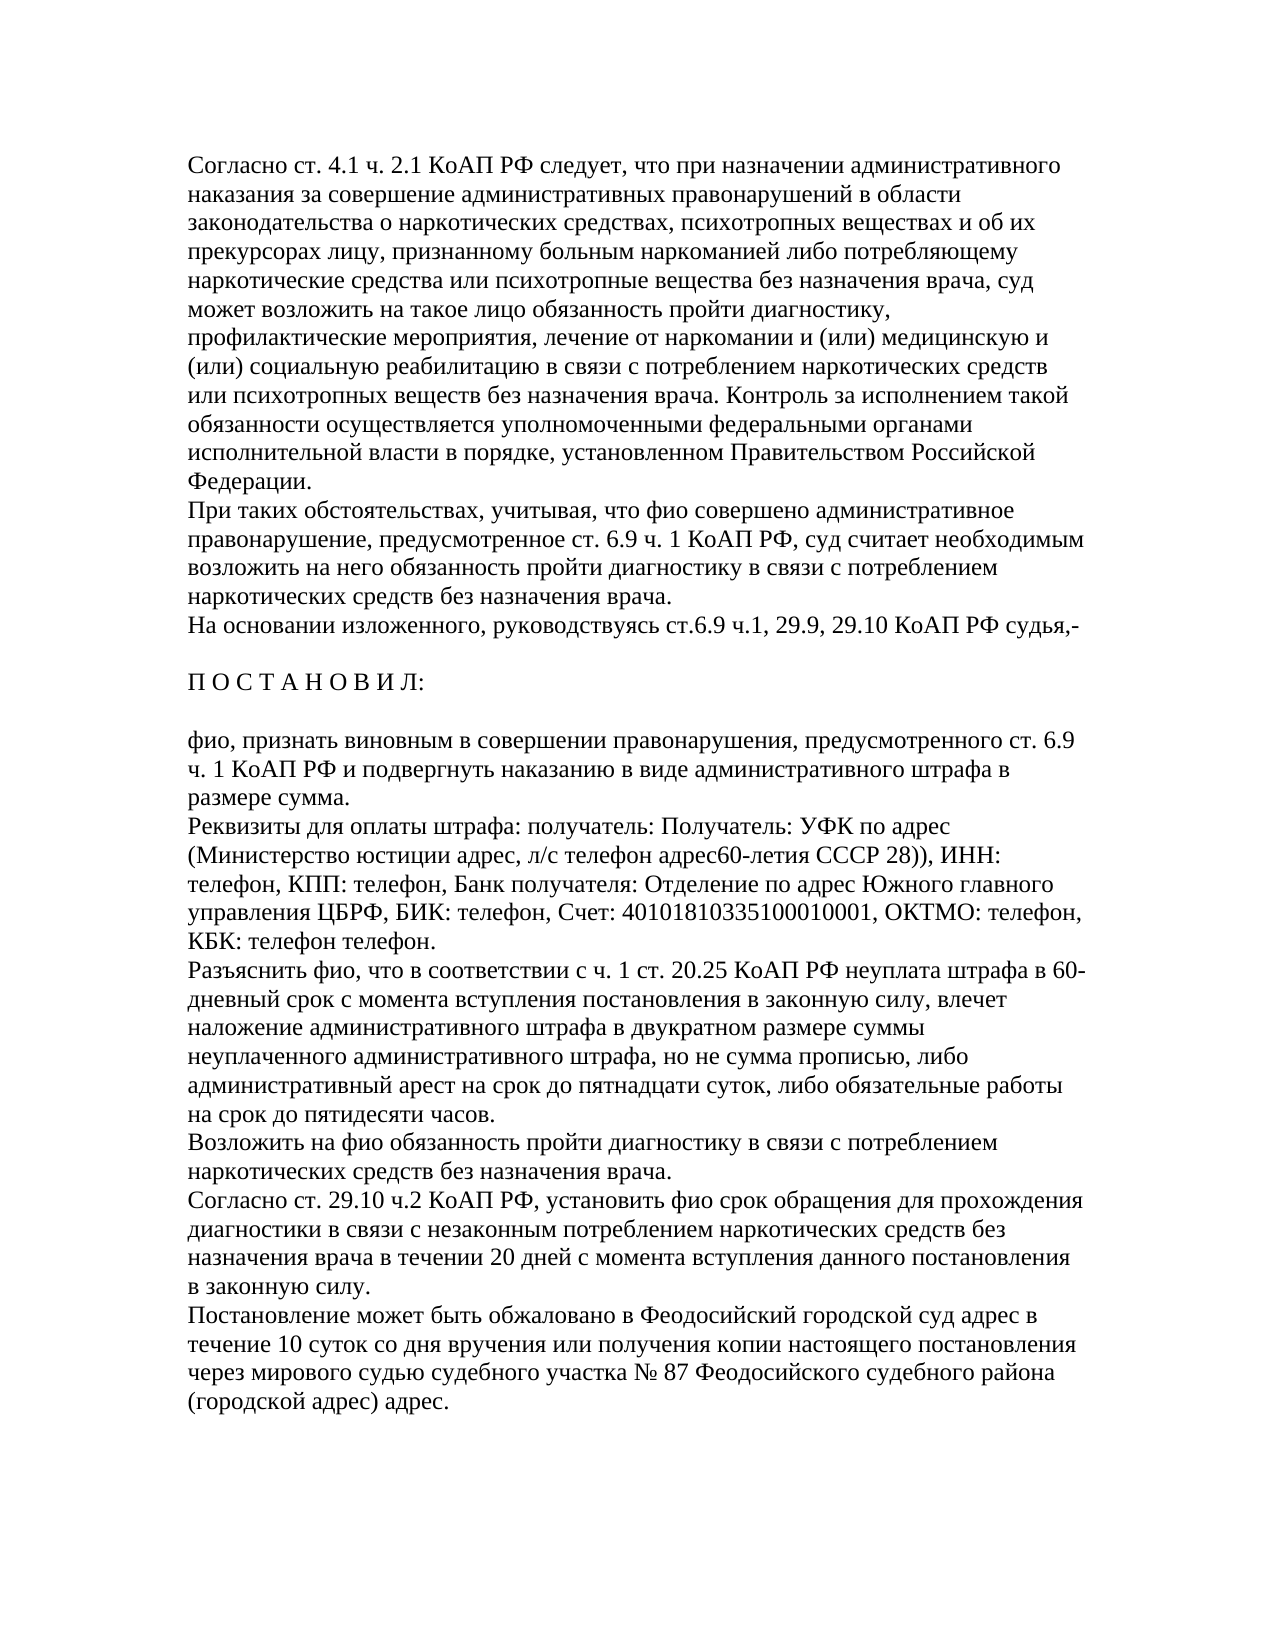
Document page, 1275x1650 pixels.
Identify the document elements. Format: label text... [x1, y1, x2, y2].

text При таких обстоятельствах, учитывая, что фио совершено административное правонарушение, предусмотренное ст. 6.9 ч. 1 КоАП РФ, суд считает необходимым возложить на него обязанность пройти диагностику в связи с потреблением наркотических средств без назначения врача. [187, 495, 1087, 610]
text Возложить на фио обязанность пройти диагностику в связи с потреблением наркотических средств без назначения врача. [187, 1127, 1087, 1185]
text П О С Т А Н О В И Л: [187, 667, 1087, 696]
text На основании изложенного, руководствуясь ст.6.9 ч.1, 29.9, 29.10 КоАП РФ судья,- [187, 610, 1087, 639]
text Согласно ст. 29.10 ч.2 КоАП РФ, установить фио срок обращения для прохождения диагностики в связи с незаконным потреблением наркотических средств без назначения врача в течении 20 дней с момента вступления данного постановления в законную силу. [187, 1185, 1087, 1300]
text Реквизиты для оплаты штрафа: получатель: Получатель: УФК по адрес (Министерство юстиции адрес, л/с телефон адрес60-летия СССР 28)), ИНН: телефон, КПП: телефон, Банк получателя: Отделение по адрес Южного главного управления ЦБРФ, БИК: телефон, Счет: 40101810335100010001, ОКТМО: телефон, КБК: телефон телефон. [187, 811, 1087, 955]
text Согласно ст. 4.1 ч. 2.1 КоАП РФ следует, что при назначении административного наказания за совершение административных правонарушений в области законодательства о наркотических средствах, психотропных веществах и об их прекурсорах лицу, признанному больным наркоманией либо потребляющему наркотические средства или психотропные вещества без назначения врача, суд может возложить на такое лицо обязанность пройти диагностику, профилактические мероприятия, лечение от наркомании и (или) медицинскую и (или) социальную реабилитацию в связи с потреблением наркотических средств или психотропных веществ без назначения врача. Контроль за исполнением такой обязанности осуществляется уполномоченными федеральными органами исполнительной власти в порядке, установленном Правительством Российской Федерации. [187, 150, 1087, 495]
text Разъяснить фио, что в соответствии с ч. 1 ст. 20.25 КоАП РФ неуплата штрафа в 60-дневный срок с момента вступления постановления в законную силу, влечет наложение административного штрафа в двукратном размере суммы неуплаченного административного штрафа, но не сумма прописью, либо административный арест на срок до пятнадцати суток, либо обязательные работы на срок до пятидесяти часов. [187, 955, 1087, 1127]
text Постановление может быть обжаловано в Феодосийский городской суд адрес в течение 10 суток со дня вручения или получения копии настоящего постановления через мирового судью судебного участка № 87 Феодосийского судебного района (городской адрес) адрес. [187, 1300, 1087, 1415]
text фио, признать виновным в совершении правонарушения, предусмотренного ст. 6.9 ч. 1 КоАП РФ и подвергнуть наказанию в виде административного штрафа в размере сумма. [187, 725, 1087, 811]
